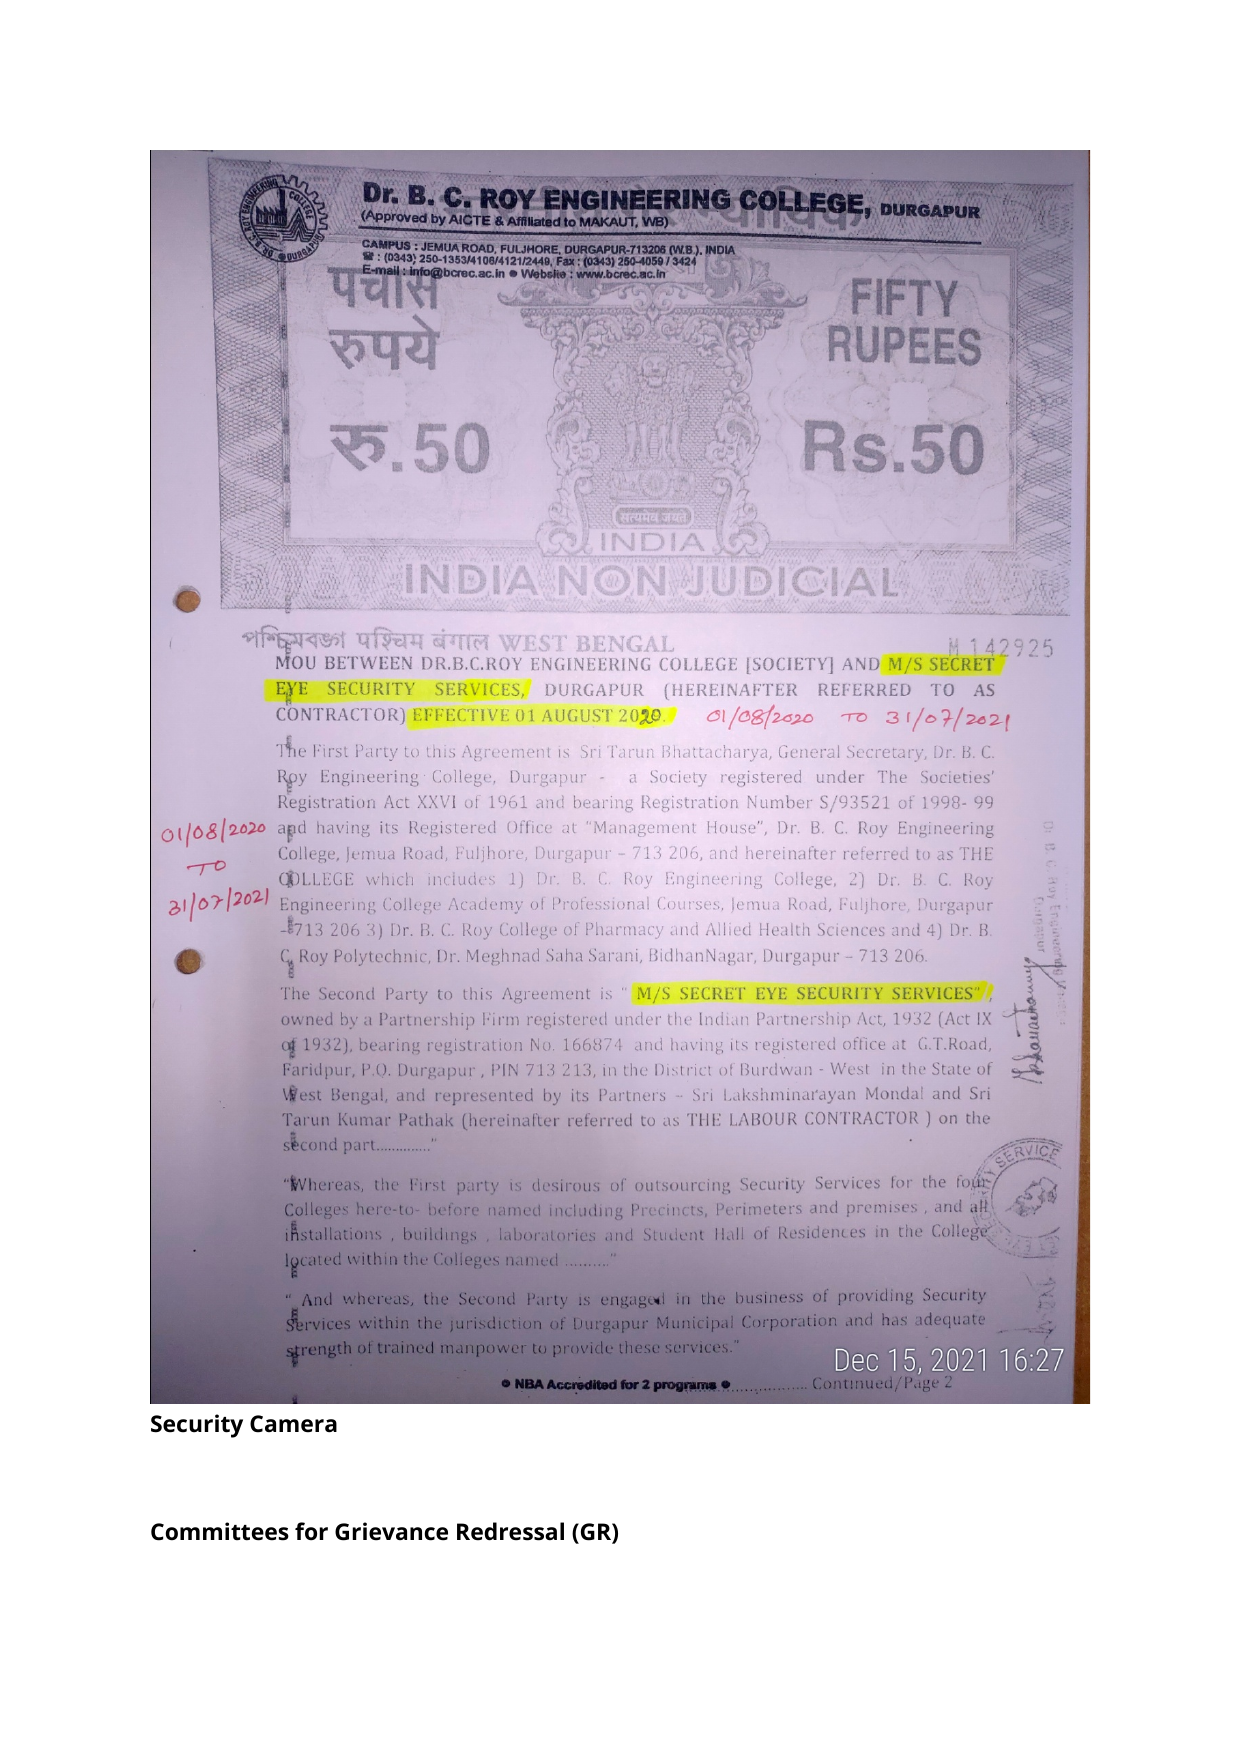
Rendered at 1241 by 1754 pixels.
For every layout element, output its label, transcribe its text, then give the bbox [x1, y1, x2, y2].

text Security Camera [150, 1408, 1090, 1439]
picture [150, 150, 1091, 1404]
text Committees for Grievance Redressal (GR) [150, 1516, 1090, 1547]
